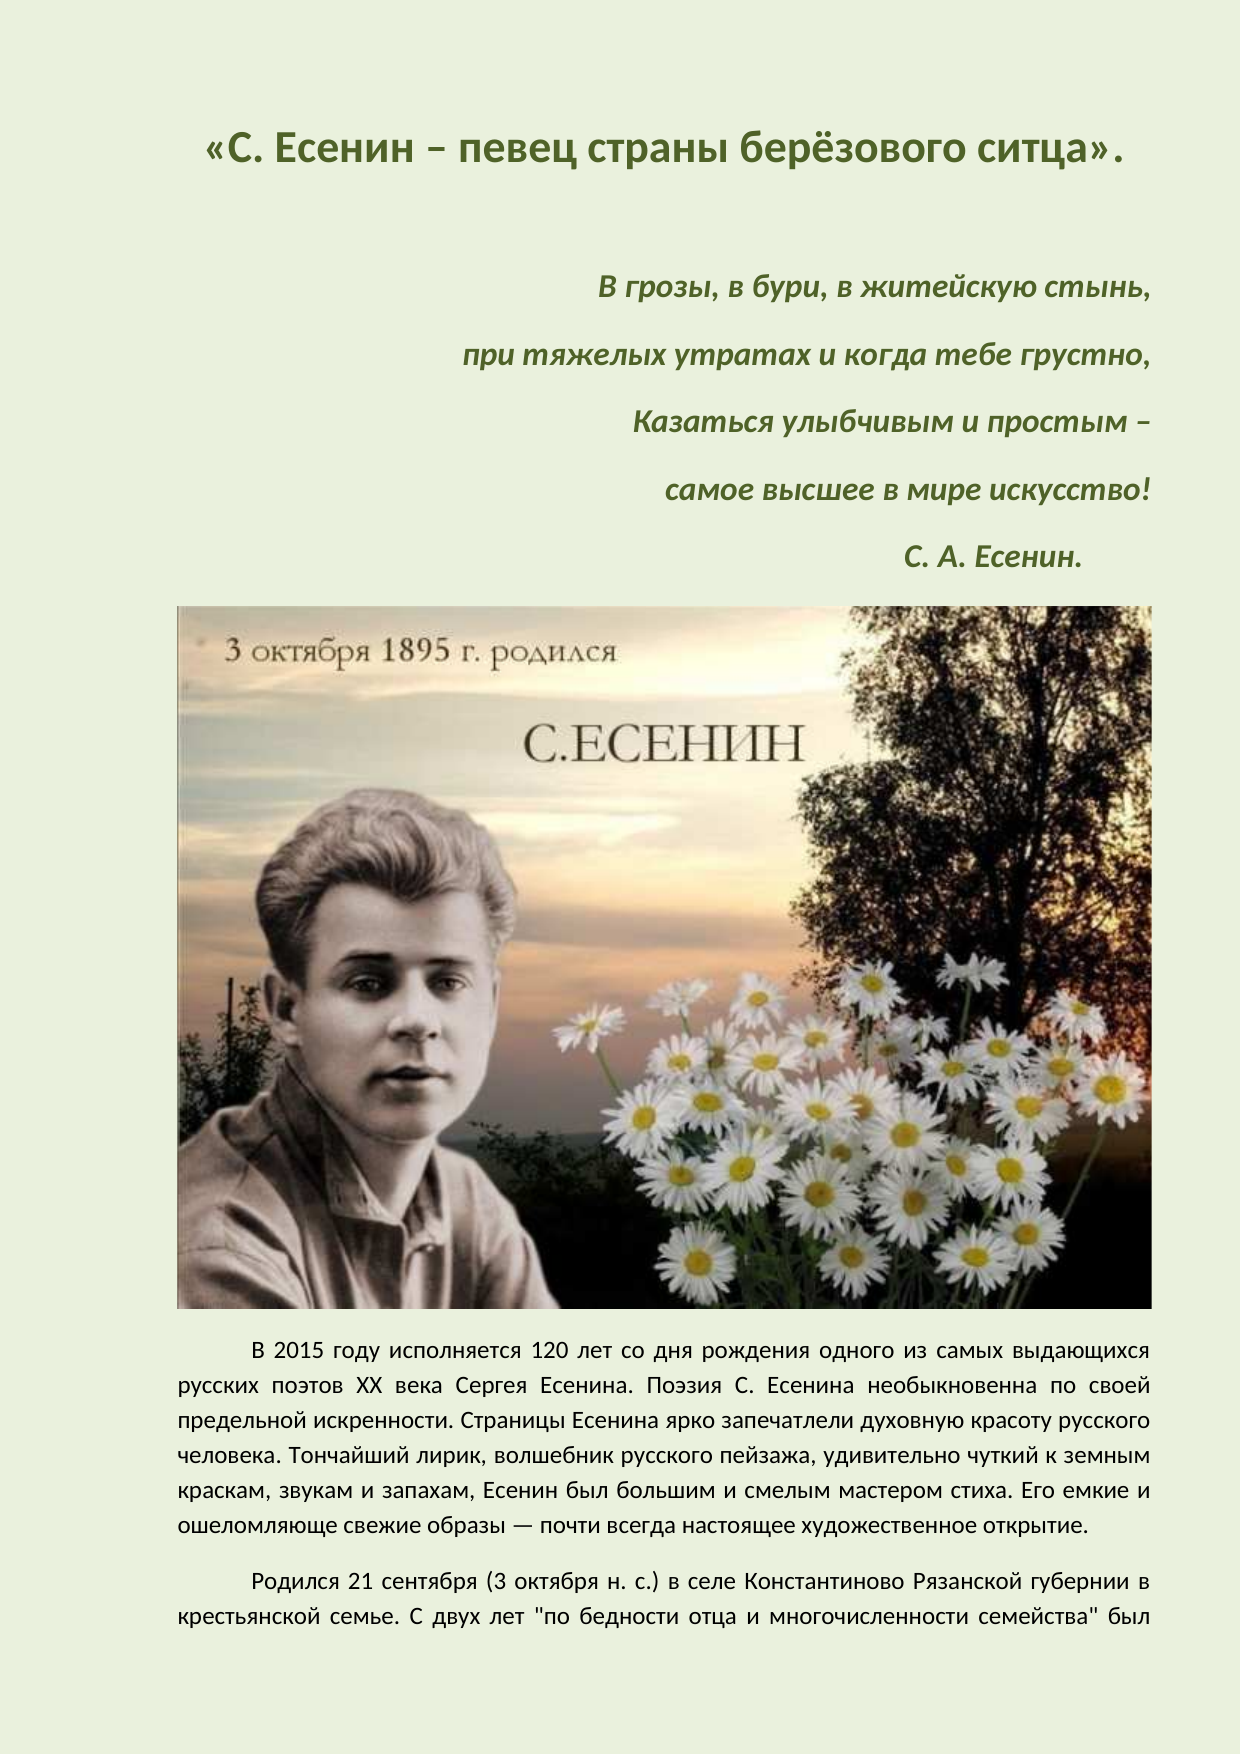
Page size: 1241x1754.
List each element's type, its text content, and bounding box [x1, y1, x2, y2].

text Казаться улыбчивым и простым – [177, 400, 1152, 441]
text при тяжелых утратах и когда тебе грустно, [177, 333, 1152, 373]
text «С. Есенин – певец страны берёзового ситца». [177, 118, 1152, 174]
text В грозы, в бури, в житейскую стынь, [177, 265, 1152, 306]
text самое высшее в мире искусство! [177, 468, 1152, 508]
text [177, 1565, 1152, 1630]
text В 2015 году исполняется 120 лет со дня рождения одного из самых выдающихся русских поэтов XX века Сергея Есенина. Поэзия С. Есенина необыкновенна по своей предельной искренности. Страницы Есенина ярко запечатлели духовную красоту русского человека. Тончайший лирик, волшебник русского пейзажа, удивительно чуткий к земным краскам, звукам и запахам, Есенин был большим и смелым мастером стиха. Его емкие и ошеломляюще свежие образы — почти всегда настоящее художественное открытие. [177, 1334, 1152, 1539]
text С. А. Есенин. [177, 535, 1152, 576]
picture [177, 606, 1152, 1309]
